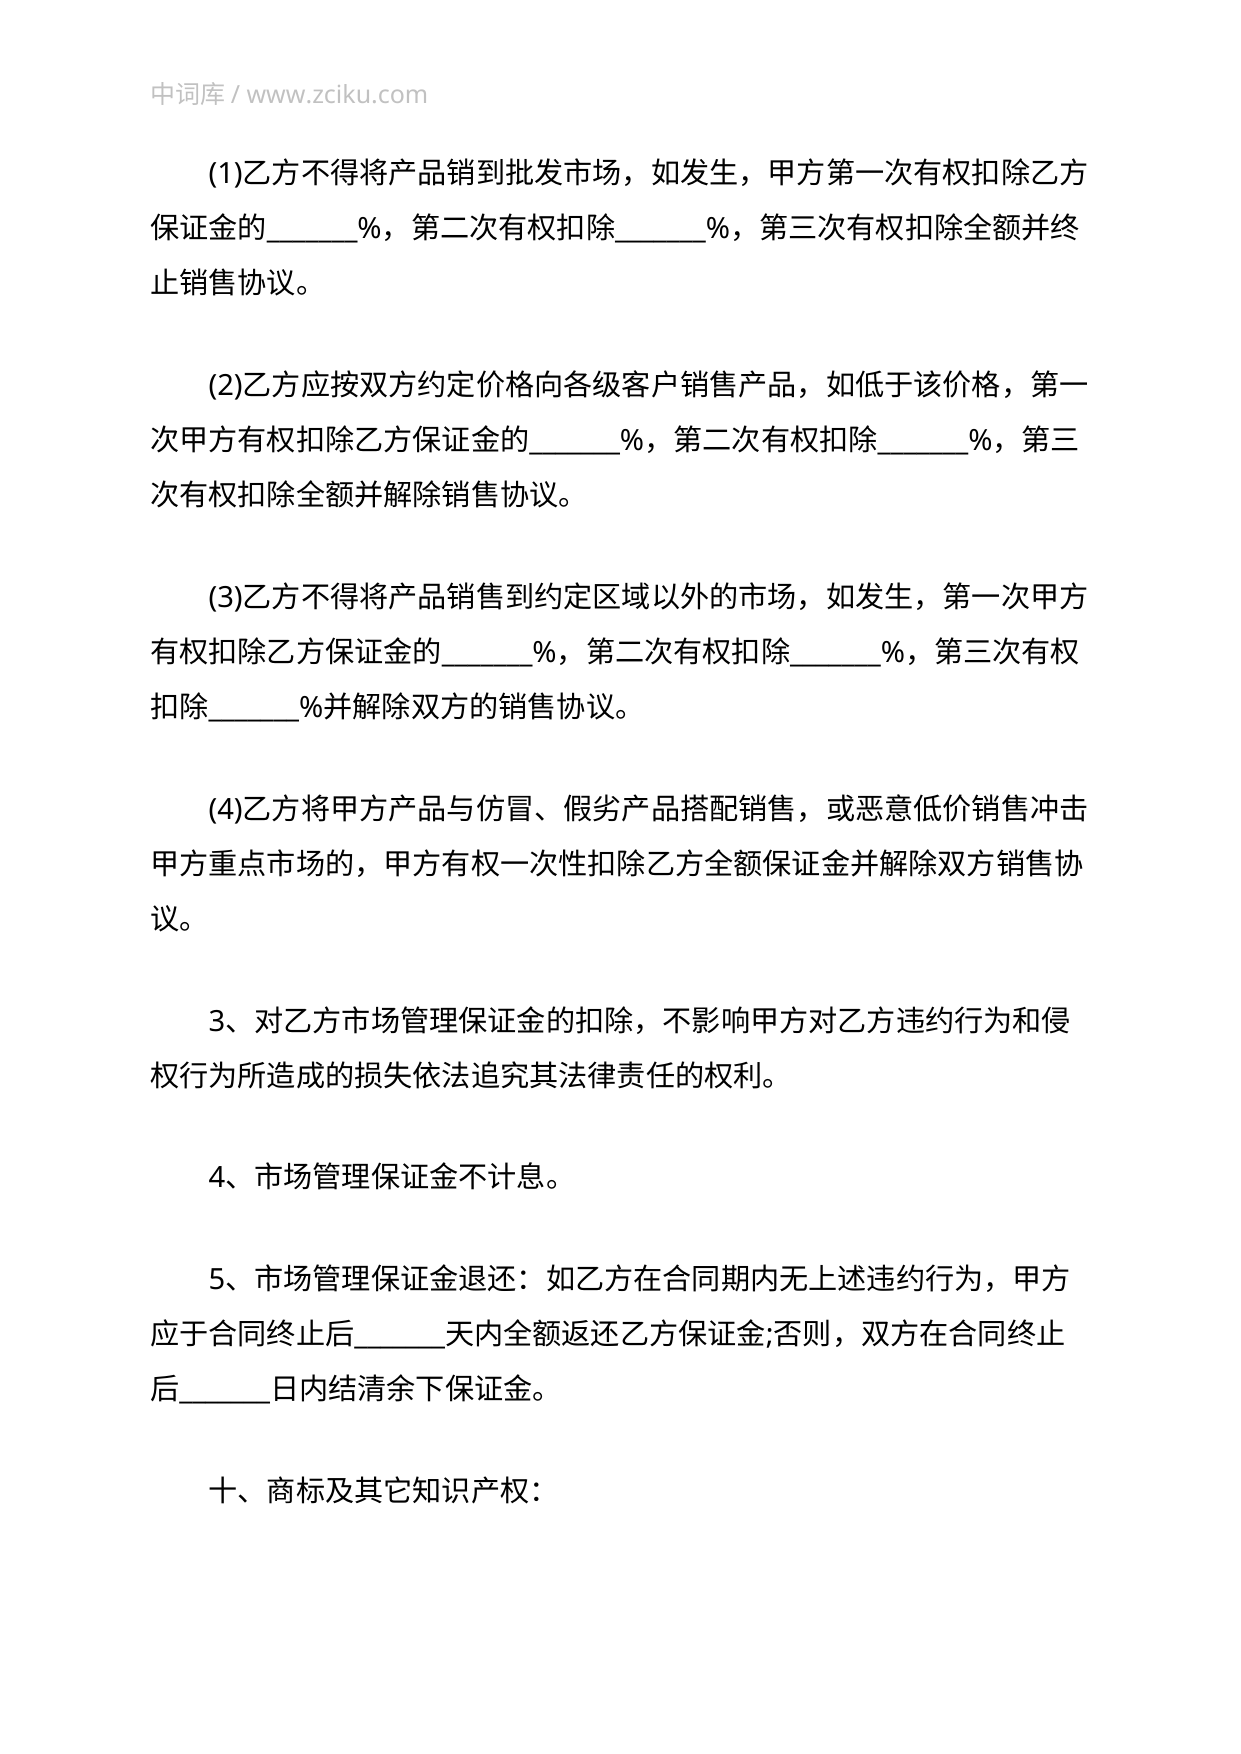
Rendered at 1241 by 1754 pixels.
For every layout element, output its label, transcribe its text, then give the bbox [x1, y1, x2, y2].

text 十、商标及其它知识产权： [150, 1468, 1090, 1510]
text 5、市场管理保证金退还：如乙方在合同期内无上述违约行为，甲方应于合同终止后_______天内全额返还乙方保证金;否则，双方在合同终止后_______日内结清余下保证金。 [150, 1256, 1090, 1408]
text (3)乙方不得将产品销售到约定区域以外的市场，如发生，第一次甲方有权扣除乙方保证金的_______%，第二次有权扣除_______%，第三次有权扣除_______%并解除双方的销售协议。 [150, 573, 1090, 726]
text 4、市场管理保证金不计息。 [150, 1154, 1090, 1196]
text (4)乙方将甲方产品与仿冒、假劣产品搭配销售，或恶意低价销售冲击甲方重点市场的，甲方有权一次性扣除乙方全额保证金并解除双方销售协议。 [150, 786, 1090, 938]
text 3、对乙方市场管理保证金的扣除，不影响甲方对乙方违约行为和侵权行为所造成的损失依法追究其法律责任的权利。 [150, 997, 1090, 1094]
text (2)乙方应按双方约定价格向各级客户销售产品，如低于该价格，第一次甲方有权扣除乙方保证金的_______%，第二次有权扣除_______%，第三次有权扣除全额并解除销售协议。 [150, 362, 1090, 514]
text (1)乙方不得将产品销到批发市场，如发生，甲方第一次有权扣除乙方保证金的_______%，第二次有权扣除_______%，第三次有权扣除全额并终止销售协议。 [150, 150, 1090, 302]
